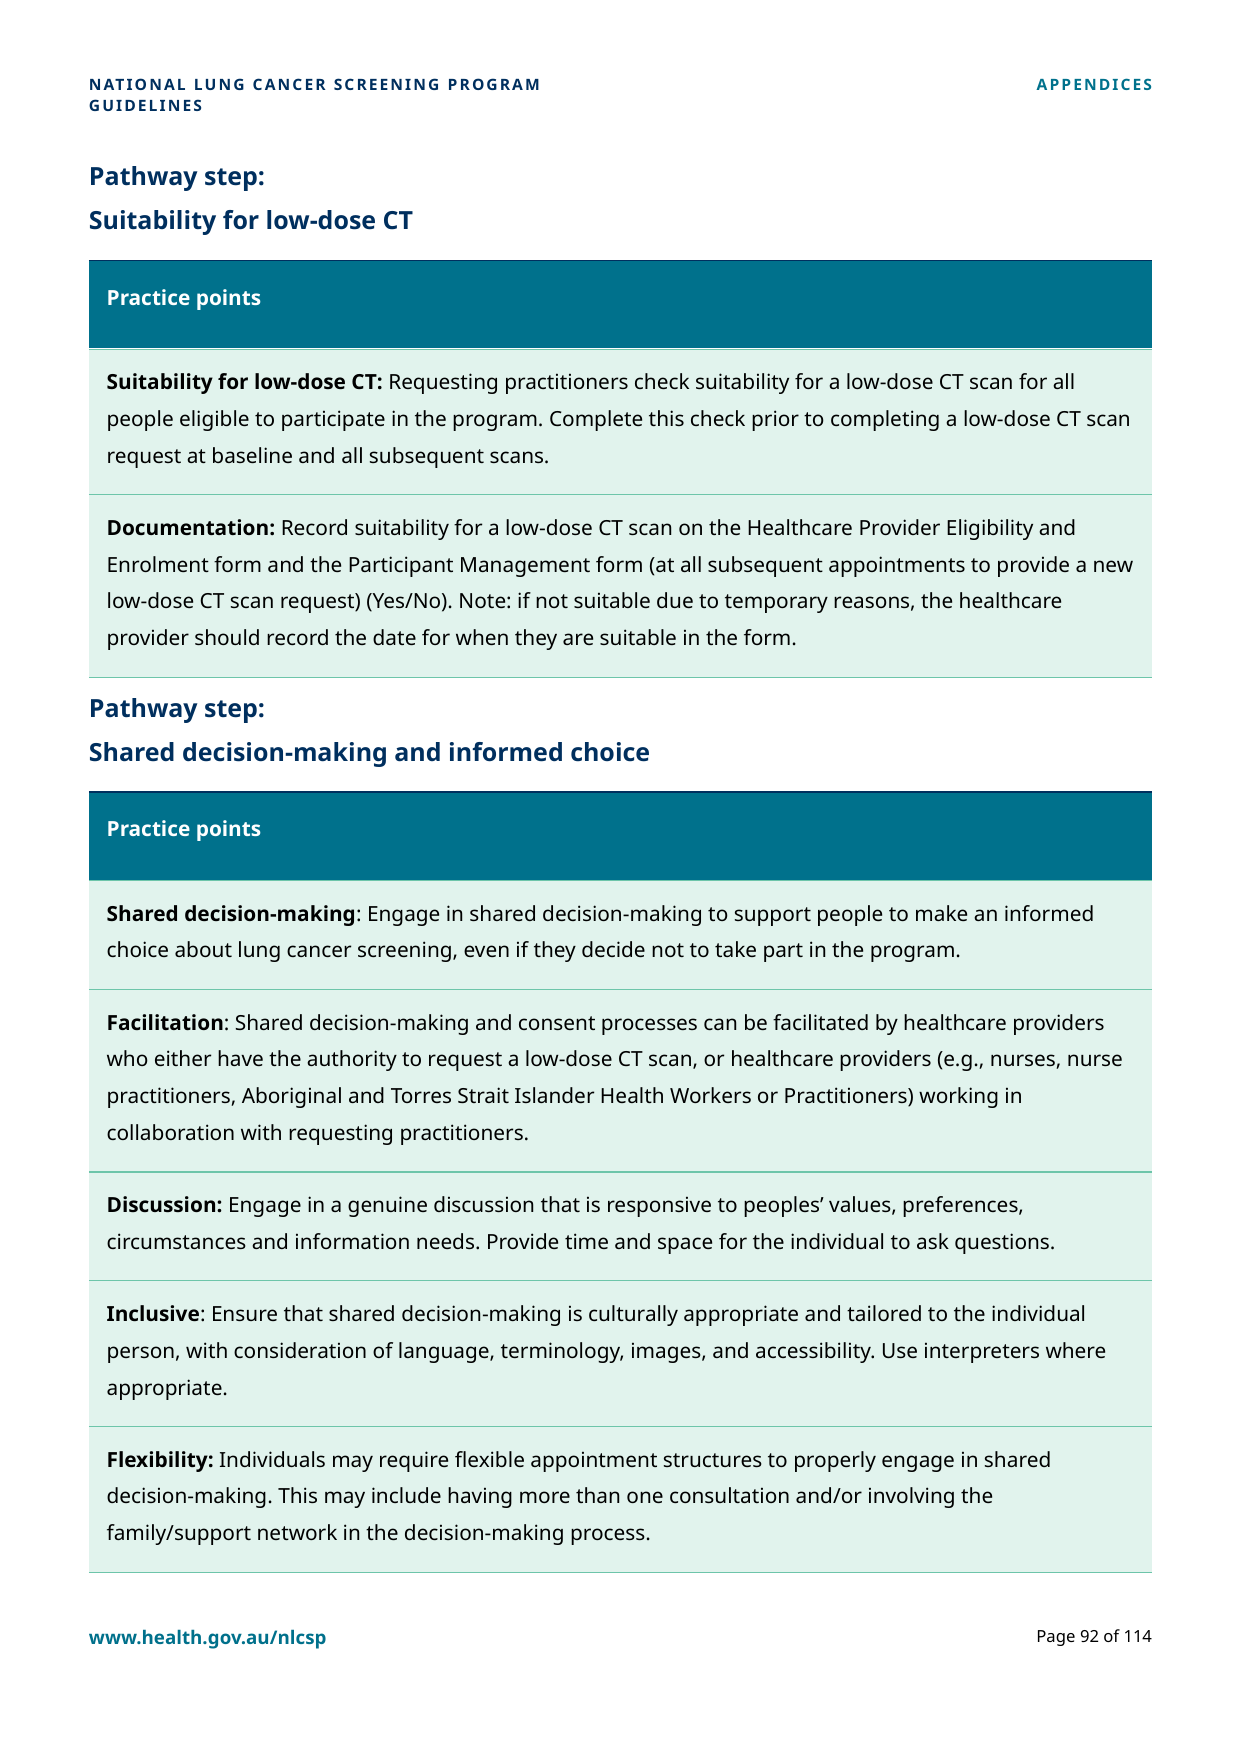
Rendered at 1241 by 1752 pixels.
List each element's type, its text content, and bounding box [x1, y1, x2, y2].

table_cell Inclusive: Ensure that shared decision-making is culturally appropriate and tailored to the individual person, with consideration of language, terminology, images, and accessibility. Use interpreters where appropriate. [89, 1281, 1152, 1426]
table_cell Documentation: Record suitability for a low-dose CT scan on the Healthcare Provider Eligibility and Enrolment form and the Participant Management form (at all subsequent appointments to provide a new low-dose CT scan request) (Yes/No). Note: if not suitable due to temporary reasons, the healthcare provider should record the date for when they are suitable in the form. [89, 495, 1152, 677]
table_cell Shared decision-making: Engage in shared decision-making to support people to make an informed choice about lung cancer screening, even if they decide not to take part in the program. [89, 881, 1152, 989]
table_cell Suitability for low-dose CT: Requesting practitioners check suitability for a low-dose CT scan for all people eligible to participate in the program. Complete this check prior to completing a low-dose CT scan request at baseline and all subsequent scans. [89, 350, 1152, 494]
table_cell Facilitation: Shared decision-making and consent processes can be facilitated by healthcare providers who either have the authority to request a low-dose CT scan, or healthcare providers (e.g., nurses, nurse practitioners, Aboriginal and Torres Strait Islander Health Workers or Practitioners) working in collaboration with requesting practitioners. [89, 990, 1152, 1171]
subtitle Pathway step: Suitability for low-dose CT [89, 159, 1152, 237]
subtitle Pathway step: Shared decision-making and informed choice [89, 690, 1152, 769]
table_cell Flexibility: Individuals may require flexible appointment structures to properly engage in shared decision-making. This may include having more than one consultation and/or involving the family/support network in the decision-making process. [89, 1427, 1152, 1572]
table_cell Discussion: Engage in a genuine discussion that is responsive to peoples’ values, preferences, circumstances and information needs. Provide time and space for the individual to ask questions. [89, 1173, 1152, 1280]
table_header Practice points [89, 793, 1152, 880]
table_header Practice points [89, 261, 1152, 348]
